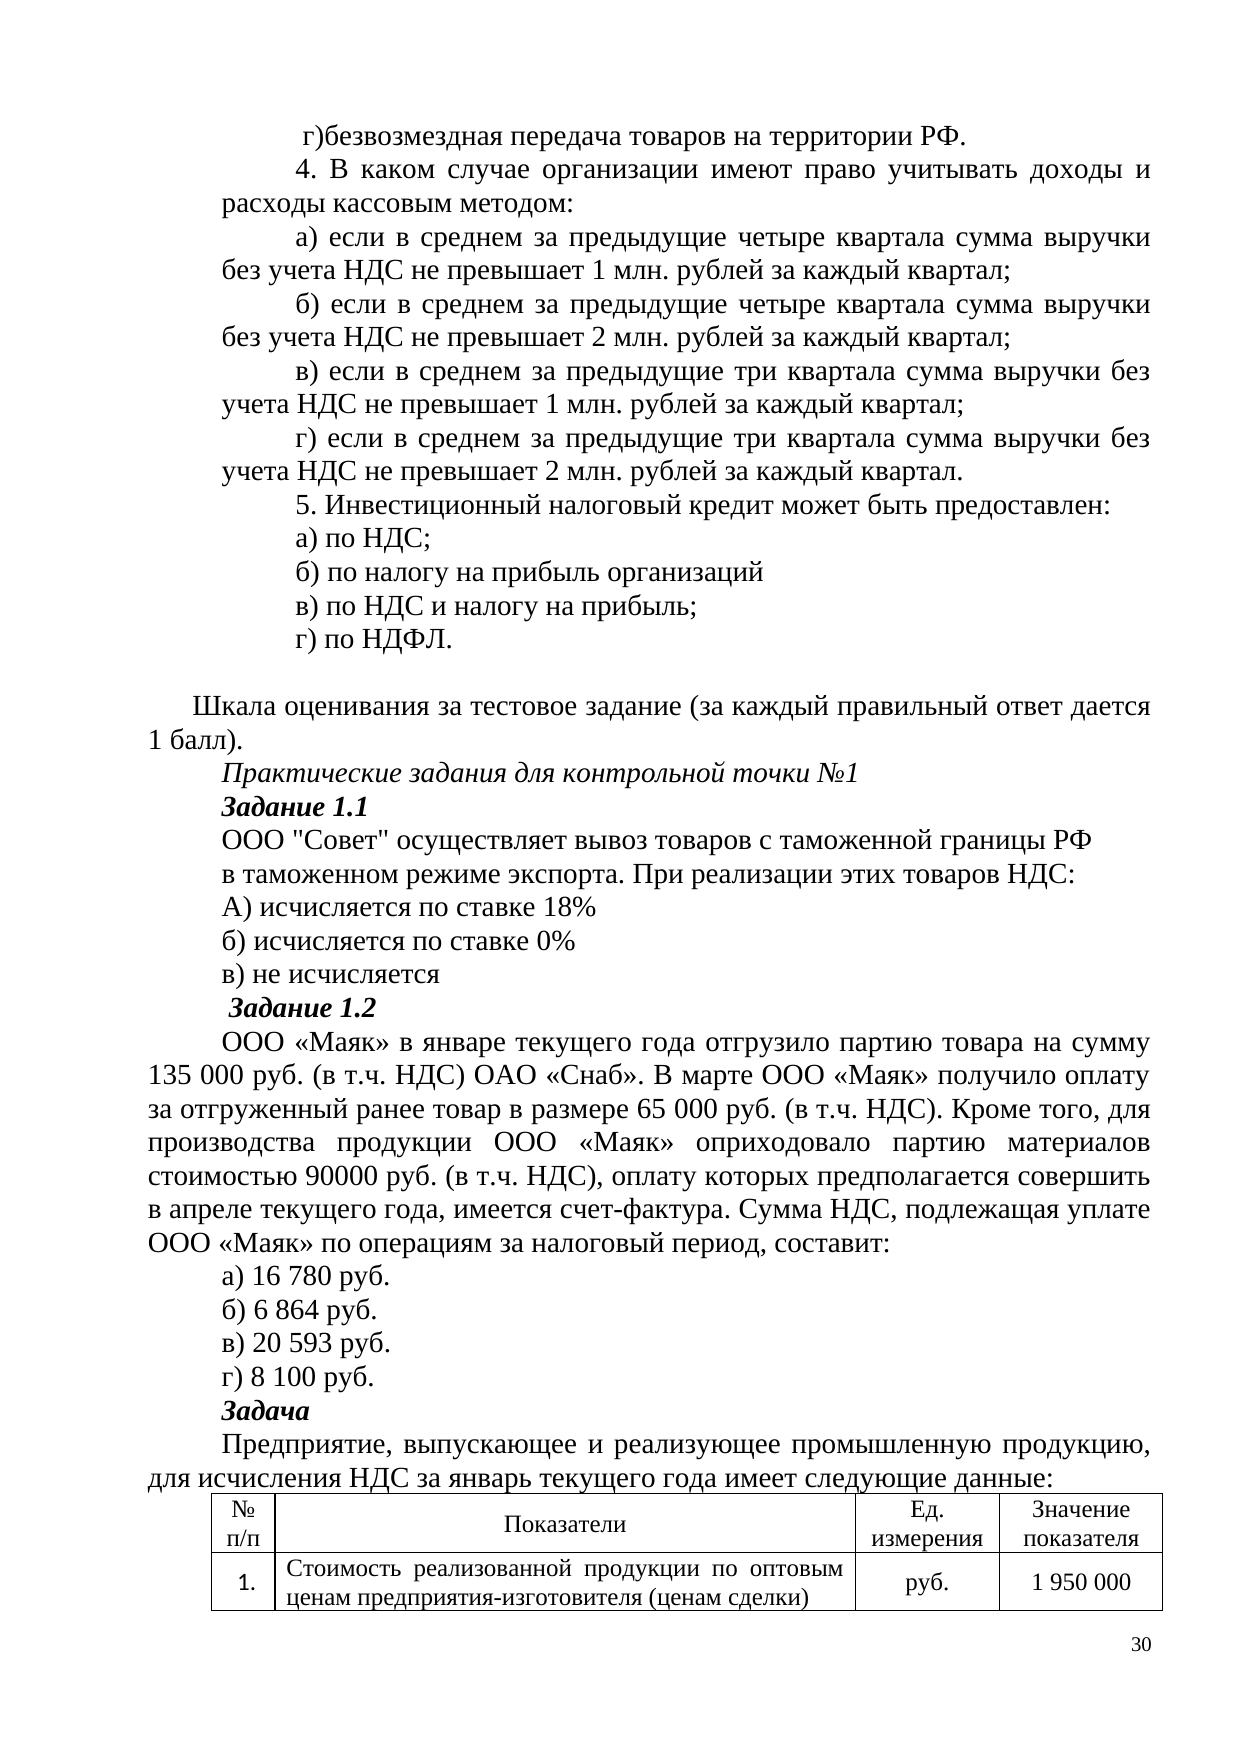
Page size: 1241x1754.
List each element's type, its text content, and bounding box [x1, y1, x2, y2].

text ООО «Маяк» в январе текущего года отгрузило партию товара на сумму 135 000 руб. (в т.ч. НДС) ОАО «Снаб». В марте ООО «Маяк» получило оплату за отгруженный ранее товар в размере 65 000 руб. (в т.ч. НДС). Кроме того, для производства продукции ООО «Маяк» оприходовало партию материалов стоимостью 90000 руб. (в т.ч. НДС), оплату которых предполагается совершить в апреле текущего года, имеется счет-фактура. Сумма НДС, подлежащая уплате ООО «Маяк» по операциям за налоговый период, составит: [148, 1024, 1152, 1258]
text а) по НДС; [221, 521, 1152, 554]
text Задание 1.1 [148, 789, 1152, 822]
text А) исчисляется по ставке 18% [148, 889, 1152, 923]
table_header Показатели [276, 1494, 855, 1552]
table_cell [212, 1553, 274, 1610]
text в) по НДС и налогу на прибыль; [221, 588, 1152, 621]
table_header Значение показателя [1000, 1494, 1162, 1552]
text в) не исчисляется [148, 957, 1152, 990]
text б) по налогу на прибыль организаций [221, 554, 1152, 588]
text г) по НДФЛ. [221, 621, 1152, 655]
text г)безвозмездная передача товаров на территории РФ. [221, 118, 1152, 152]
table_cell руб. [856, 1553, 999, 1610]
text б) исчисляется по ставке 0% [148, 923, 1152, 957]
text Задача [148, 1393, 1152, 1426]
text Задание 1.2 [148, 990, 1152, 1024]
table_header Ед. измерения [856, 1494, 999, 1552]
text Предприятие, выпускающее и реализующее промышленную продукцию, для исчисления НДС за январь текущего года имеет следующие данные: [148, 1426, 1152, 1493]
table_header № п/п [212, 1494, 274, 1552]
text в таможенном режиме экспорта. При реализации этих товаров НДС: [148, 856, 1152, 889]
table_cell 1 950 000 [1000, 1553, 1162, 1610]
text Практические задания для контрольной точки №1 [148, 755, 1152, 789]
text 4. В каком случае организации имеют право учитывать доходы и расходы кассовым методом: [221, 152, 1152, 219]
text б) 6 864 руб. [148, 1292, 1152, 1326]
text б) если в среднем за предыдущие четыре квартала сумма выручки без учета НДС не превышает 2 млн. рублей за каждый квартал; [221, 286, 1152, 353]
text в) 20 593 руб. [148, 1326, 1152, 1359]
text а) если в среднем за предыдущие четыре квартала сумма выручки без учета НДС не превышает 1 млн. рублей за каждый квартал; [221, 219, 1152, 286]
text ООО "Совет" осуществляет вывоз товаров с таможенной границы РФ [148, 822, 1152, 856]
text г) 8 100 руб. [148, 1359, 1152, 1393]
text г) если в среднем за предыдущие три квартала сумма выручки без учета НДС не превышает 2 млн. рублей за каждый квартал. [221, 420, 1152, 487]
text а) 16 780 руб. [148, 1258, 1152, 1292]
table_cell Стоимость реализованной продукции по оптовым ценам предприятия-изготовителя (ценам сделки) [276, 1553, 855, 1610]
text Шкала оценивания за тестовое задание (за каждый правильный ответ дается 1 балл). [148, 688, 1152, 755]
text в) если в среднем за предыдущие три квартала сумма выручки без учета НДС не превышает 1 млн. рублей за каждый квартал; [221, 353, 1152, 420]
text 5. Инвестиционный налоговый кредит может быть предоставлен: [221, 487, 1152, 521]
